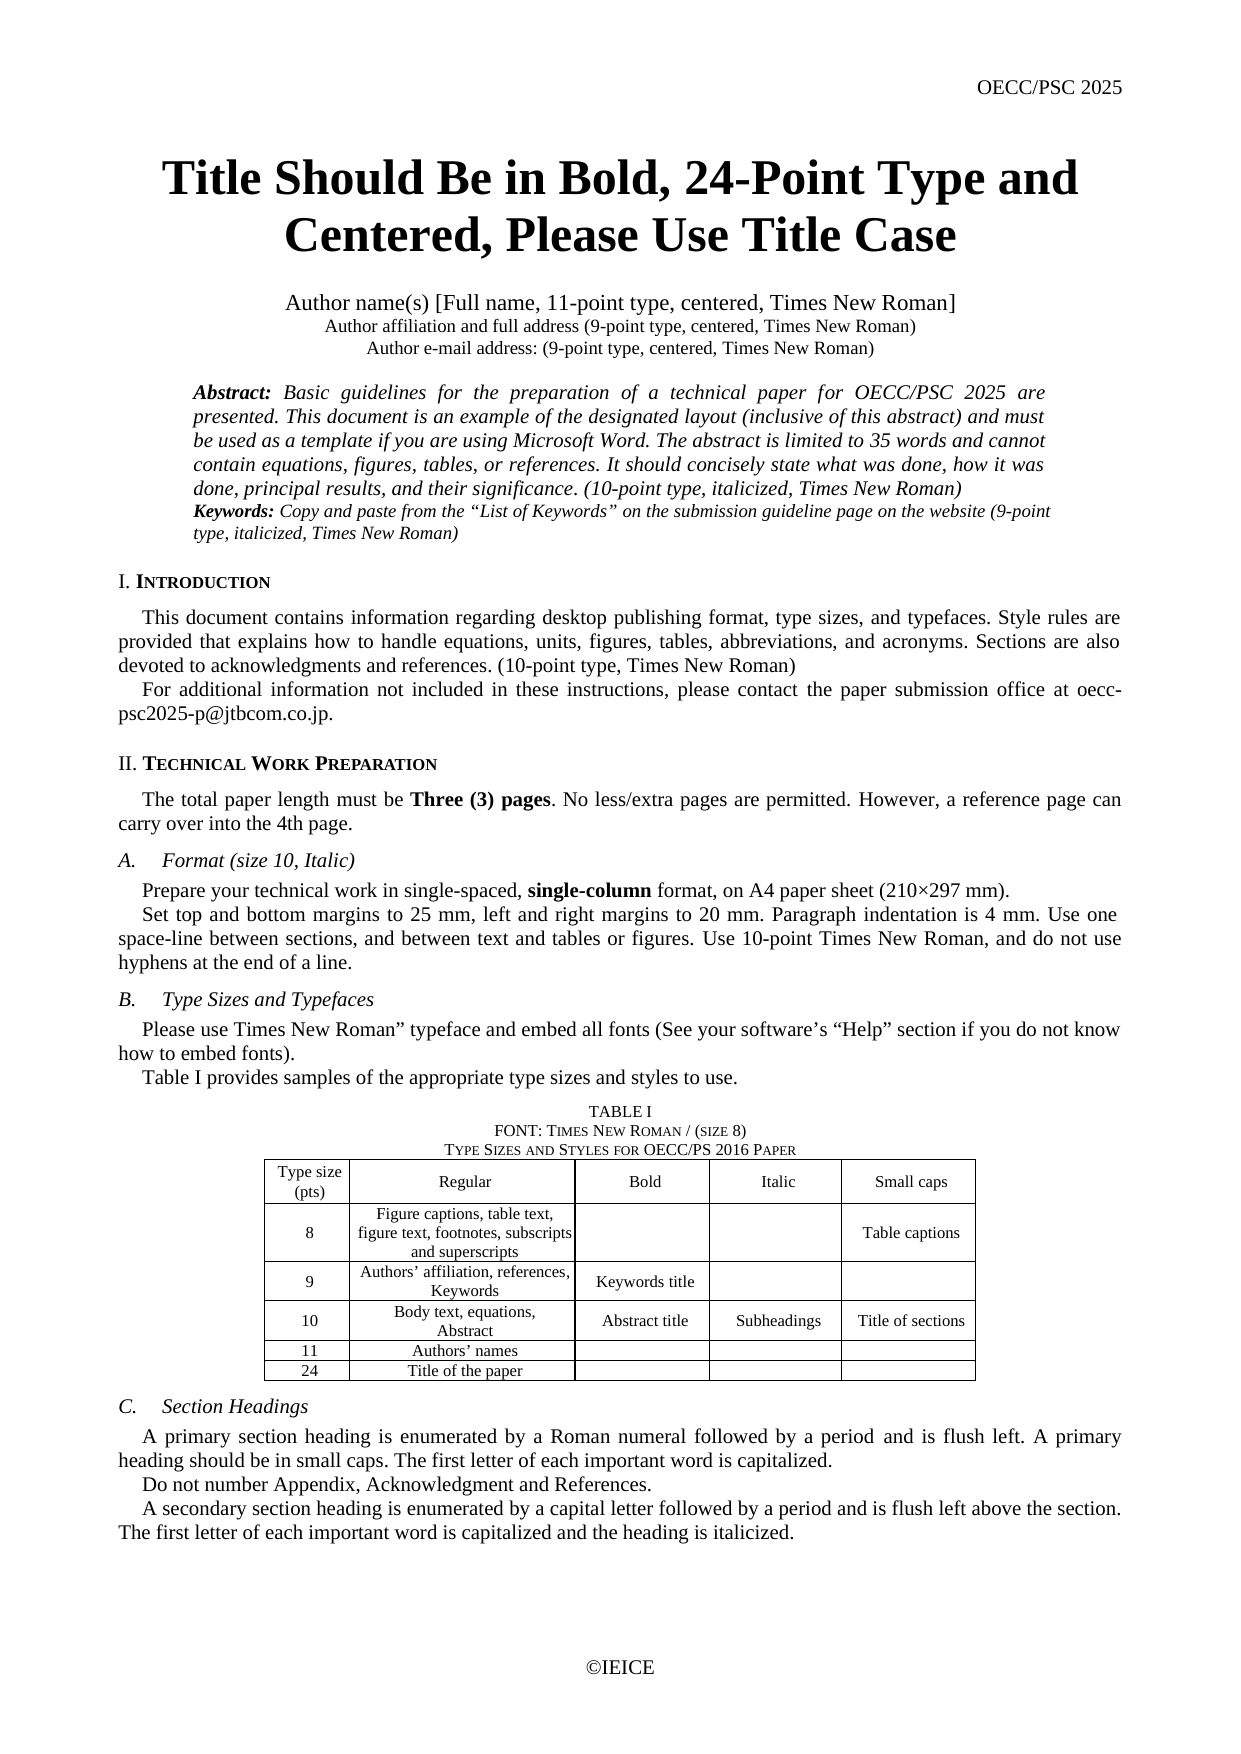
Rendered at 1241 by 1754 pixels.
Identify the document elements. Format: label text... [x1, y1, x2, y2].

table_header Italic [710, 1160, 841, 1202]
table_cell Keywords title [576, 1262, 709, 1300]
table_cell [576, 1361, 709, 1380]
text Technical Work Preparation [118, 750, 1122, 774]
table_cell [710, 1361, 841, 1380]
table_cell 24 [265, 1361, 349, 1380]
table_header Regular [350, 1160, 574, 1202]
title Title Should Be in Bold, 24-Point Type and Centered, Please Use Title Case [118, 148, 1122, 263]
table_cell 9 [265, 1262, 349, 1300]
text Author e-mail address: (9-point type, centered, Times New Roman) [118, 337, 1122, 358]
text Author affiliation and full address (9-point type, centered, Times New Roman) [118, 315, 1122, 337]
table_cell [710, 1204, 841, 1261]
text This document contains information regarding desktop publishing format, type sizes, and typefaces. Style rules are provided that explains how to handle equations, units, figures, tables, abbreviations, and acronyms. Sections are also devoted to acknowledgments and references. (10-point type, Times New Roman) [118, 605, 1122, 677]
text Keywords: Copy and paste from the “List of Keywords” on the submission guideline page on the website (9-point type, italicized, Times New Roman) [193, 500, 1054, 543]
text Prepare your technical work in single-spaced, single-column format, on A4 paper sheet (210×297 mm). [118, 878, 1122, 902]
table_cell Authors’ names [350, 1341, 574, 1360]
table_cell 11 [265, 1341, 349, 1360]
table_header Small caps [842, 1160, 975, 1202]
text A secondary section heading is enumerated by a capital letter followed by a period and is flush left above the section. The first letter of each important word is capitalized and the heading is italicized. [118, 1496, 1122, 1544]
text Abstract: Basic guidelines for the preparation of a technical paper for OECC/PSC 2025 are presented. This document is an example of the designated layout (inclusive of this abstract) and must be used as a template if you are using Microsoft Word. The abstract is limited to 35 words and cannot contain equations, figures, tables, or references. It should concisely state what was done, how it was done, principal results, and their significance. (10-point type, italicized, Times New Roman) [193, 380, 1047, 500]
table_cell [576, 1341, 709, 1360]
table_cell [576, 1204, 709, 1261]
text Type Sizes and Typefaces [118, 987, 1122, 1011]
text Format (size 10, Italic) [118, 848, 1122, 872]
table_header Bold [576, 1160, 709, 1202]
table_cell Body text, equations, Abstract [350, 1301, 574, 1340]
table_header Type size (pts) [265, 1160, 349, 1202]
text For additional information not included in these instructions, please contact the paper submission office at oecc-psc2025-p@jtbcom.co.jp. [118, 677, 1122, 725]
table_cell 10 [265, 1301, 349, 1340]
table_cell [710, 1341, 841, 1360]
title FONT: Times New Roman / (size 8) [118, 1121, 1122, 1140]
text Please use Times New Roman” typeface and embed all fonts (See your software’s “Help” section if you do not know how to embed fonts). [118, 1017, 1122, 1065]
text Author name(s) [Full name, 11-point type, centered, Times New Roman] [118, 289, 1122, 315]
title Type Sizes and Styles for OECC/PS 2016 Paper [118, 1140, 1122, 1159]
table_cell [842, 1262, 975, 1300]
table_cell [710, 1262, 841, 1300]
table_cell Figure captions, table text, figure text, footnotes, subscripts and superscripts [350, 1204, 574, 1261]
table_cell Title of sections [842, 1301, 975, 1340]
text Section Headings [118, 1394, 1122, 1418]
text Introduction [118, 568, 1122, 593]
table_cell 8 [265, 1204, 349, 1261]
text Table I provides samples of the appropriate type sizes and styles to use. [118, 1065, 1122, 1089]
text A primary section heading is enumerated by a Roman numeral followed by a period and is flush left. A primary heading should be in small caps. The first letter of each important word is capitalized. [118, 1424, 1122, 1472]
table_cell Subheadings [710, 1301, 841, 1340]
text The total paper length must be Three (3) pages. No less/extra pages are permitted. However, a reference page can carry over into the 4th page. [118, 787, 1122, 835]
table_cell Title of the paper [350, 1361, 574, 1380]
table_cell Abstract title [576, 1301, 709, 1340]
title TABLE I [118, 1102, 1122, 1121]
text Do not number Appendix, Acknowledgment and References. [118, 1472, 1122, 1496]
table_cell [842, 1341, 975, 1360]
table_cell Authors’ affiliation, references, Keywords [350, 1262, 574, 1300]
table_cell [842, 1361, 975, 1380]
table_cell Table captions [842, 1204, 975, 1261]
text Set top and bottom margins to 25 mm, left and right margins to 20 mm. Paragraph indentation is 4 mm. Use one space-line between sections, and between text and tables or figures. Use 10-point Times New Roman, and do not use hyphens at the end of a line. [118, 902, 1122, 974]
